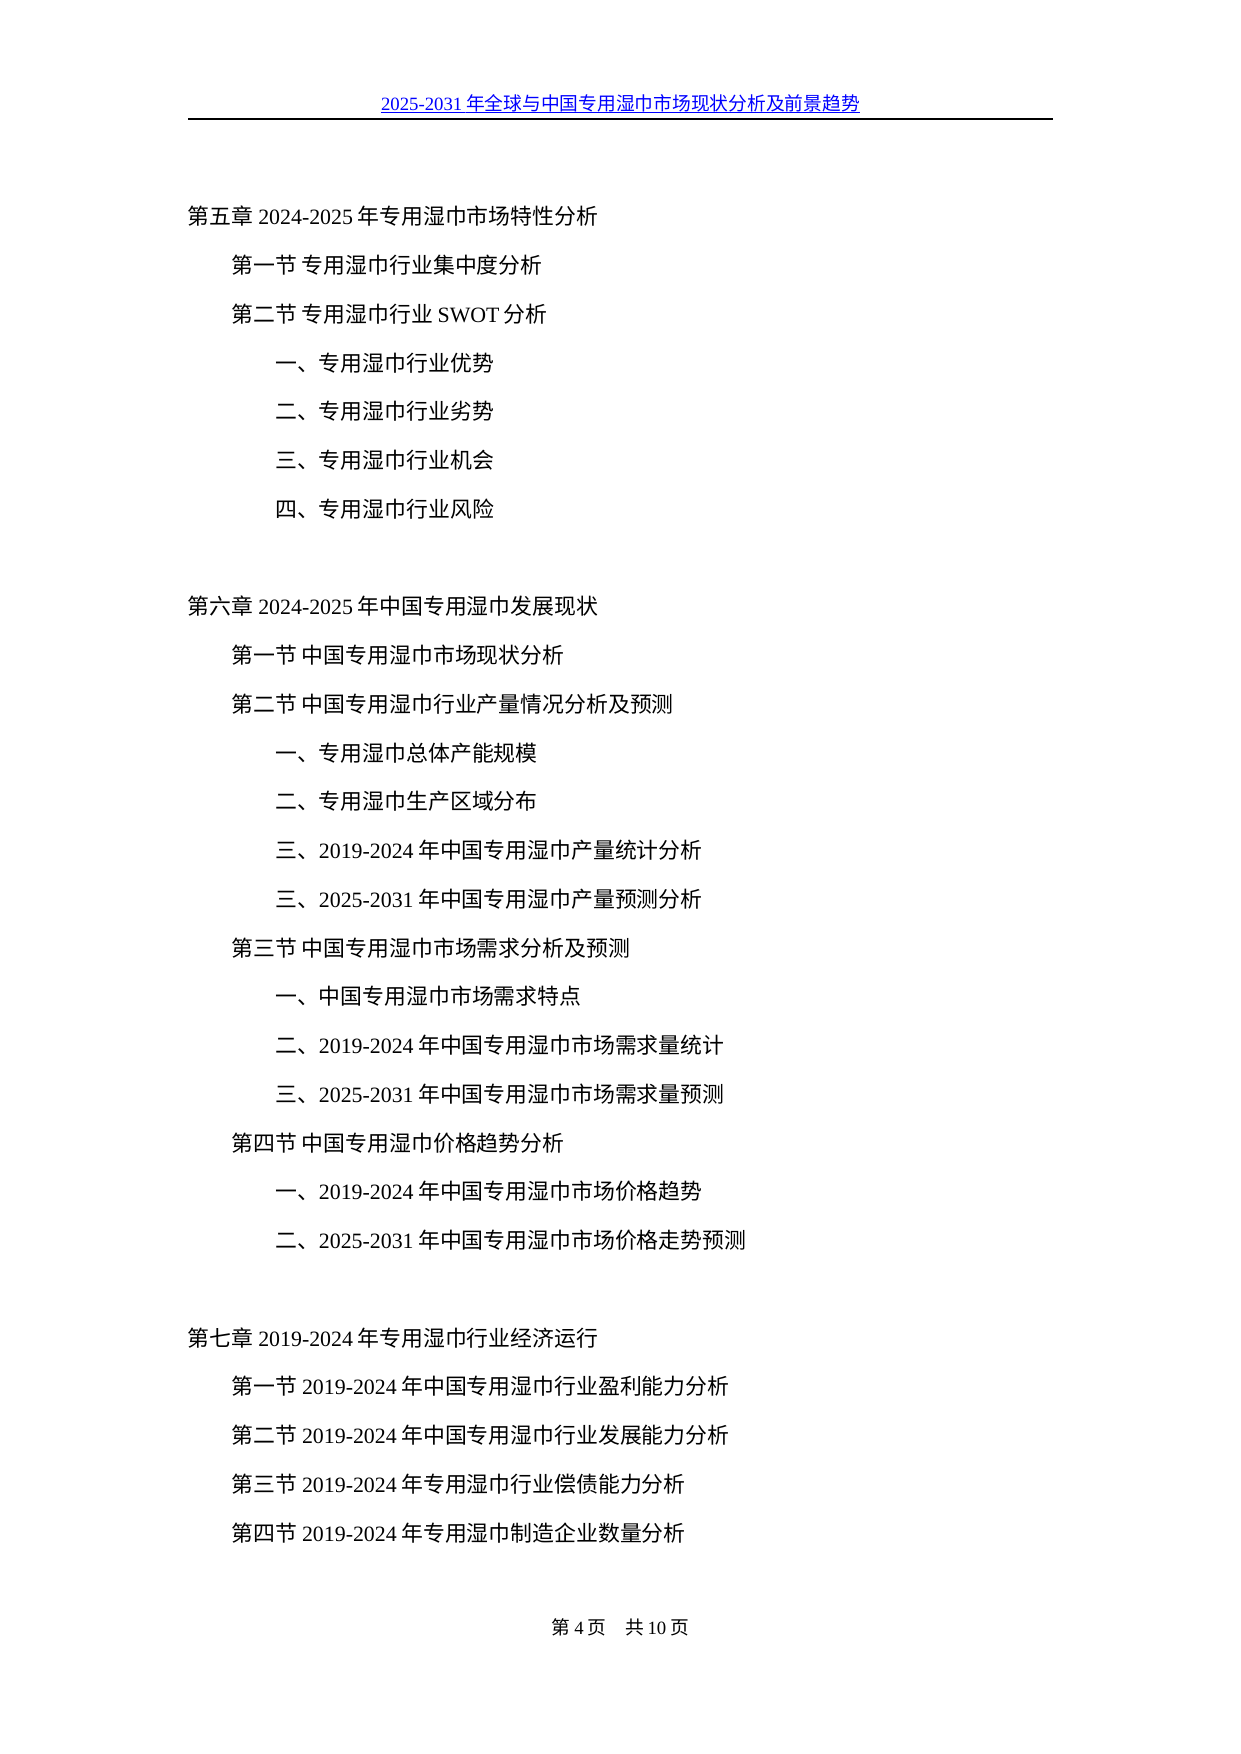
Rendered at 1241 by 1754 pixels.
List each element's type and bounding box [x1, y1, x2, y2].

text [187, 150, 1053, 1548]
